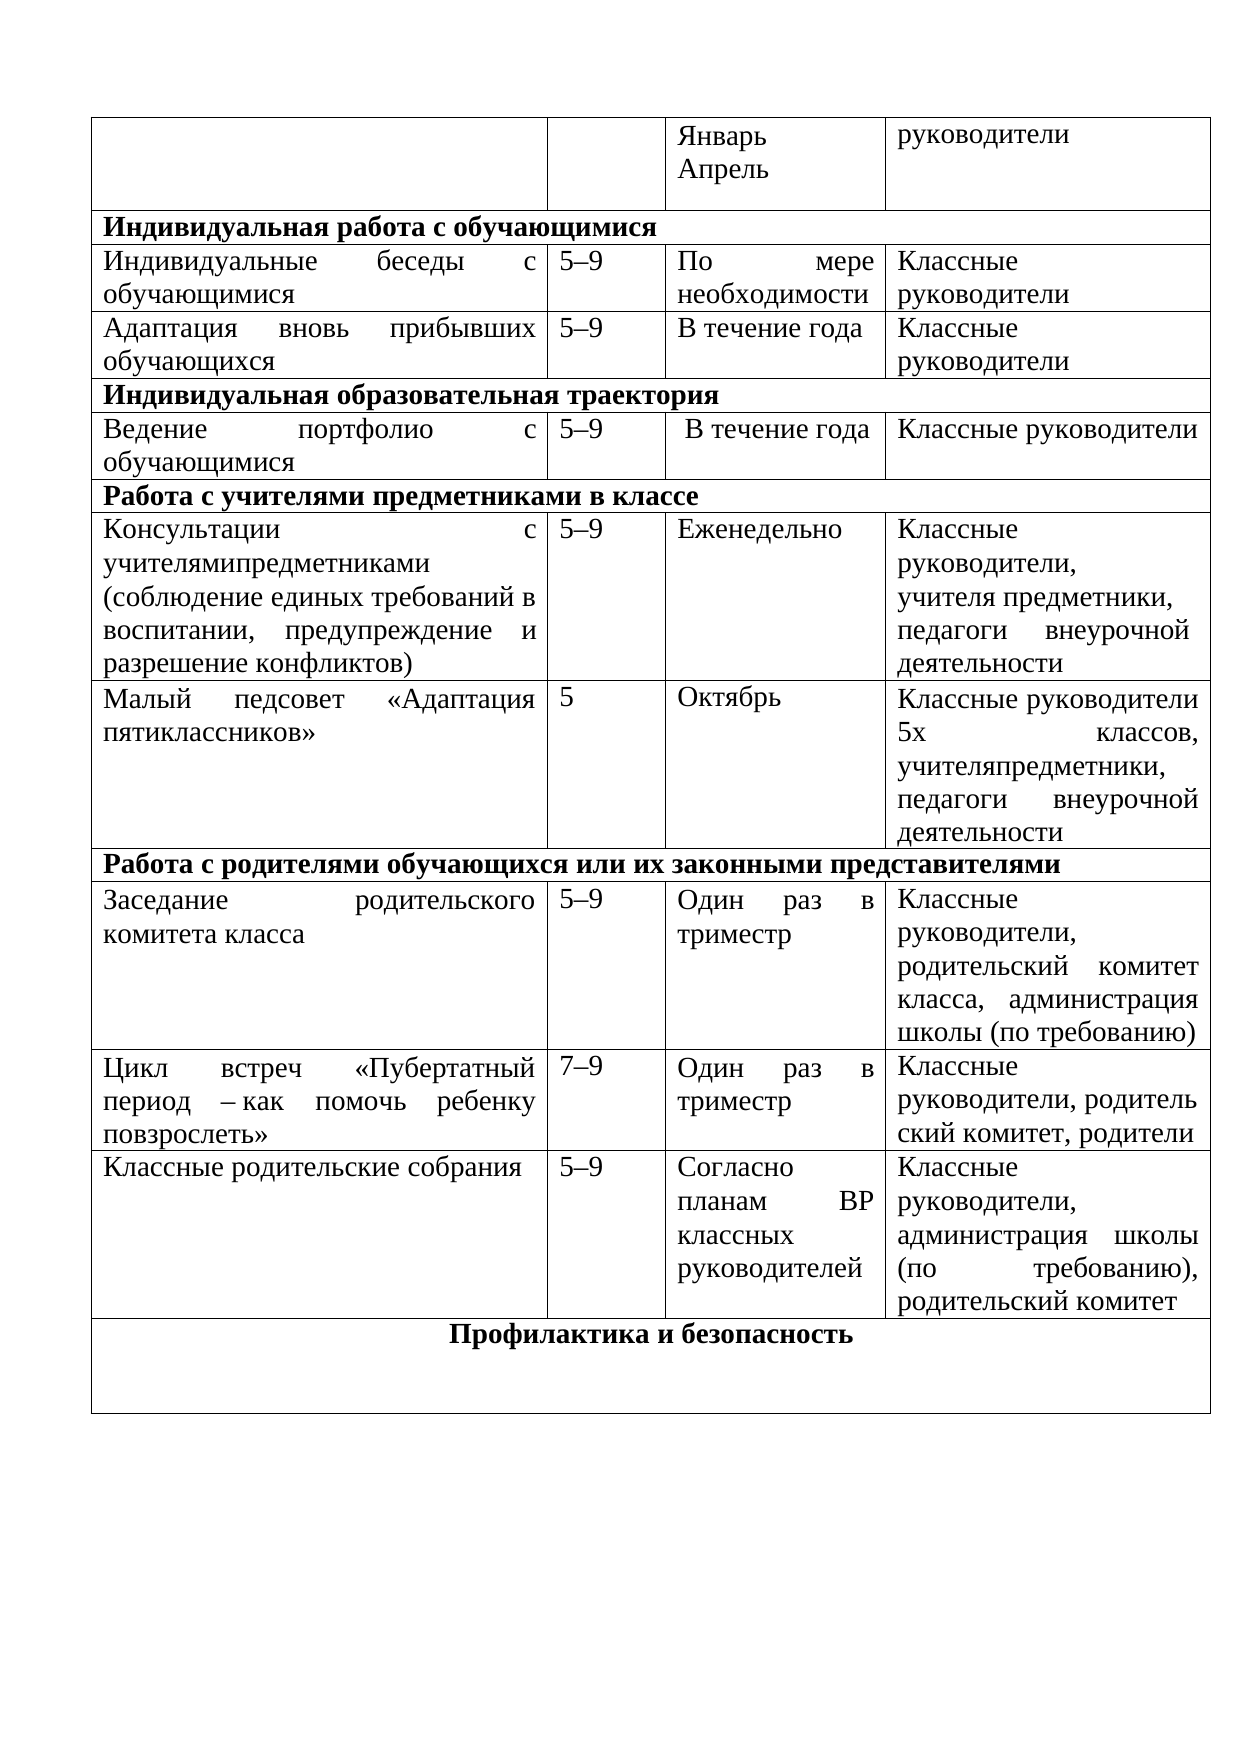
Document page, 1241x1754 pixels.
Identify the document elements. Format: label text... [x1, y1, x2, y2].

table_cell 5–9 [548, 413, 665, 479]
table_cell Индивидуальная образовательная траектория [92, 379, 1210, 412]
table_cell Классные руководители, родитель ский комитет, родители [886, 1050, 1210, 1150]
table_cell 5–9 [548, 513, 665, 680]
table_cell Адаптация вновь прибывших обучающихся [92, 312, 547, 378]
table_cell Работа с учителями предметниками в классе [92, 480, 1210, 512]
table_header Январь Апрель [666, 118, 885, 210]
table_cell В течение года [666, 312, 885, 378]
table_cell Ведение портфолио с обучающимися [92, 413, 547, 479]
table_cell Один раз в триместр [666, 882, 885, 1049]
table_cell 5–9 [548, 1151, 665, 1318]
table_cell Малый педсовет «Адаптация пятиклассников» [92, 681, 547, 848]
table_cell Один раз в триместр [666, 1050, 885, 1150]
table_header [548, 118, 665, 210]
table_cell Классные родительские собрания [92, 1151, 547, 1318]
table_cell В течение года [666, 413, 885, 479]
table_cell 7–9 [548, 1050, 665, 1150]
table_cell Классные руководители, родительский комитет класса, администрация школы (по требованию) [886, 882, 1210, 1049]
table_cell Индивидуальная работа с обучающимися [92, 211, 1210, 244]
table_cell Октябрь [666, 681, 885, 848]
table_cell Согласно планам ВР классных руководителей [666, 1151, 885, 1318]
table_cell Еженедельно [666, 513, 885, 680]
table_cell 5–9 [548, 882, 665, 1049]
table_cell Консультации с учителямипредметниками (соблюдение единых требований в воспитании, предупреждение и разрешение конфликтов) [92, 513, 547, 680]
table_cell Профилактика и безопасность [92, 1319, 1210, 1413]
table_cell Классные руководители [886, 312, 1210, 378]
table_cell Индивидуальные беседы с обучающимися [92, 245, 547, 311]
table_cell Классные руководители, учителя предметники, педагоги внеурочной деятельности [886, 513, 1210, 680]
table_cell 5 [548, 681, 665, 848]
table_cell Классные руководители [886, 413, 1210, 479]
table_cell Цикл встреч «Пубертатный период – как помочь ребенку повзрослеть» [92, 1050, 547, 1150]
table_cell По мере необходимости [666, 245, 885, 311]
table_cell Классные руководители [886, 245, 1210, 311]
table_cell Классные руководители 5х классов, учителяпредметники, педагоги внеурочной деятельности [886, 681, 1210, 848]
table_cell Классные руководители, администрация школы (по требованию), родительский комитет [886, 1151, 1210, 1318]
table_cell Работа с родителями обучающихся или их законными представителями [92, 849, 1210, 881]
table_header руководители [886, 118, 1210, 210]
table_cell Заседание родительского комитета класса [92, 882, 547, 1049]
table_cell 5–9 [548, 245, 665, 311]
table_cell 5–9 [548, 312, 665, 378]
table_header [92, 118, 547, 210]
